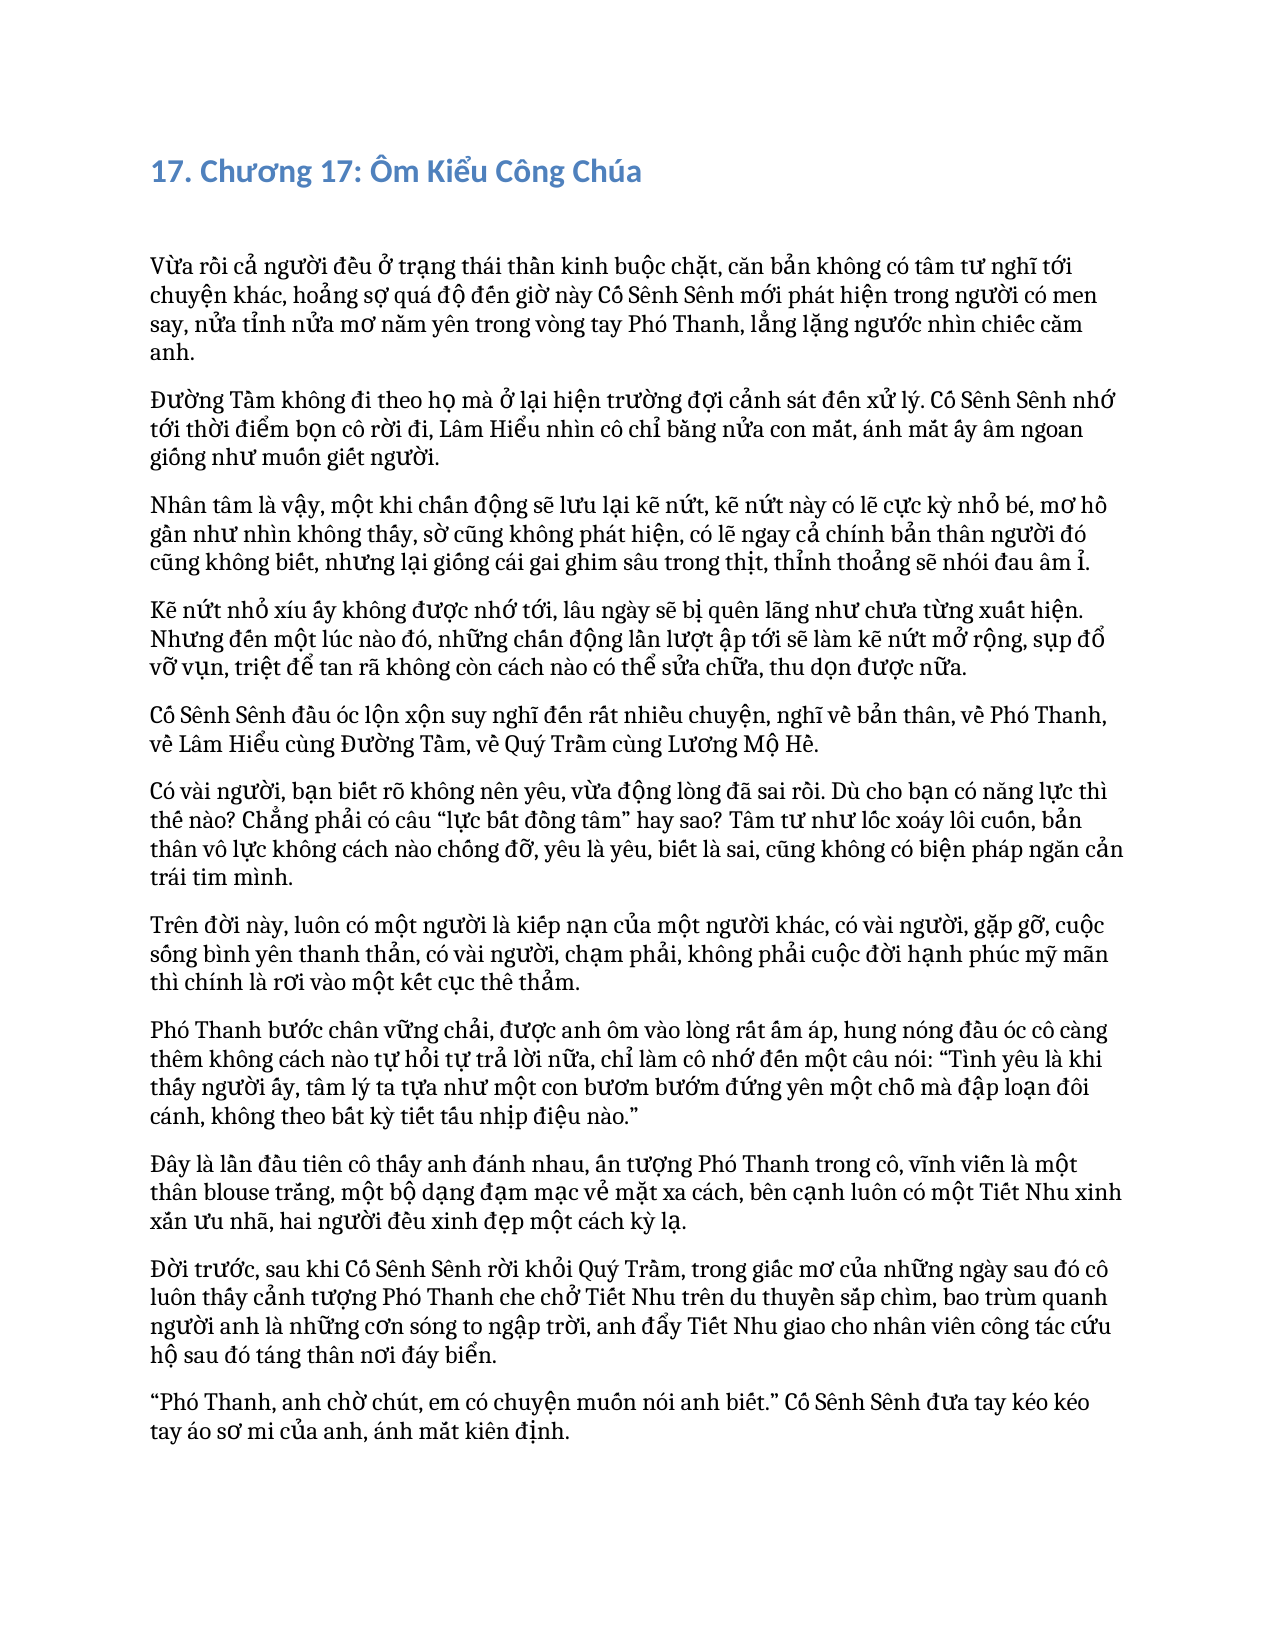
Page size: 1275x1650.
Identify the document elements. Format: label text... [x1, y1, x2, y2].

text Cố Sênh Sênh đầu óc lộn xộn suy nghĩ đến rất nhiều chuyện, nghĩ về bản thân, về Phó Thanh, về Lâm Hiểu cùng Đường Tầm, về Quý Trầm cùng Lương Mộ Hề. [150, 701, 1125, 758]
text Có vài người, bạn biết rõ không nên yêu, vừa động lòng đã sai rồi. Dù cho bạn có năng lực thì thế nào? Chẳng phải có câu “lực bất đồng tâm” hay sao? Tâm tư như lốc xoáy lôi cuốn, bản thân vô lực không cách nào chống đỡ, yêu là yêu, biết là sai, cũng không có biện pháp ngăn cản trái tim mình. [150, 777, 1125, 892]
text Đây là lần đầu tiên cô thấy anh đánh nhau, ấn tượng Phó Thanh trong cô, vĩnh viễn là một thân blouse trắng, một bộ dạng đạm mạc vẻ mặt xa cách, bên cạnh luôn có một Tiết Nhu xinh xắn ưu nhã, hai người đều xinh đẹp một cách kỳ lạ. [150, 1149, 1125, 1236]
text Trên đời này, luôn có một người là kiếp nạn của một người khác, có vài người, gặp gỡ, cuộc sống bình yên thanh thản, có vài người, chạm phải, không phải cuộc đời hạnh phúc mỹ mãn thì chính là rơi vào một kết cục thê thảm. [150, 911, 1125, 997]
text Phó Thanh bước chân vững chải, được anh ôm vào lòng rất ấm áp, hung nóng đầu óc cô càng thêm không cách nào tự hỏi tự trả lời nữa, chỉ làm cô nhớ đến một câu nói: “Tình yêu là khi thấy người ấy, tâm lý ta tựa như một con bươm bướm đứng yên một chỗ mà đập loạn đôi cánh, không theo bất kỳ tiết tấu nhịp điệu nào.” [150, 1016, 1125, 1131]
text Vừa rồi cả người đều ở trạng thái thần kinh buộc chặt, căn bản không có tâm tư nghĩ tới chuyện khác, hoảng sợ quá độ đến giờ này Cố Sênh Sênh mới phát hiện trong người có men say, nửa tỉnh nửa mơ nằm yên trong vòng tay Phó Thanh, lẳng lặng ngước nhìn chiếc cằm anh. [150, 194, 1125, 367]
text Nhân tâm là vậy, một khi chấn động sẽ lưu lại kẽ nứt, kẽ nứt này có lẽ cực kỳ nhỏ bé, mơ hồ gần như nhìn không thấy, sờ cũng không phát hiện, có lẽ ngay cả chính bản thân người đó cũng không biết, nhưng lại giống cái gai ghim sâu trong thịt, thỉnh thoảng sẽ nhói đau âm ỉ. [150, 491, 1125, 577]
text Kẽ nứt nhỏ xíu ấy không được nhớ tới, lâu ngày sẽ bị quên lãng như chưa từng xuất hiện. Nhưng đến một lúc nào đó, những chấn động lần lượt ập tới sẽ làm kẽ nứt mở rộng, sụp đổ vỡ vụn, triệt để tan rã không còn cách nào có thể sửa chữa, thu dọn được nữa. [150, 596, 1125, 682]
text “Phó Thanh, anh chờ chút, em có chuyện muốn nói anh biết.” Cố Sênh Sênh đưa tay kéo kéo tay áo sơ mi của anh, ánh mắt kiên định. [150, 1388, 1125, 1446]
text Đường Tầm không đi theo họ mà ở lại hiện trường đợi cảnh sát đến xử lý. Cố Sênh Sênh nhớ tới thời điểm bọn cô rời đi, Lâm Hiểu nhìn cô chỉ bằng nửa con mắt, ánh mắt ấy âm ngoan giống như muốn giết người. [150, 386, 1125, 472]
subtitle 17. Chương 17: Ôm Kiểu Công Chúa [150, 150, 1125, 191]
text Đời trước, sau khi Cố Sênh Sênh rời khỏi Quý Trầm, trong giấc mơ của những ngày sau đó cô luôn thấy cảnh tượng Phó Thanh che chở Tiết Nhu trên du thuyền sắp chìm, bao trùm quanh người anh là những cơn sóng to ngập trời, anh đẩy Tiết Nhu giao cho nhân viên công tác cứu hộ sau đó táng thân nơi đáy biển. [150, 1254, 1125, 1369]
